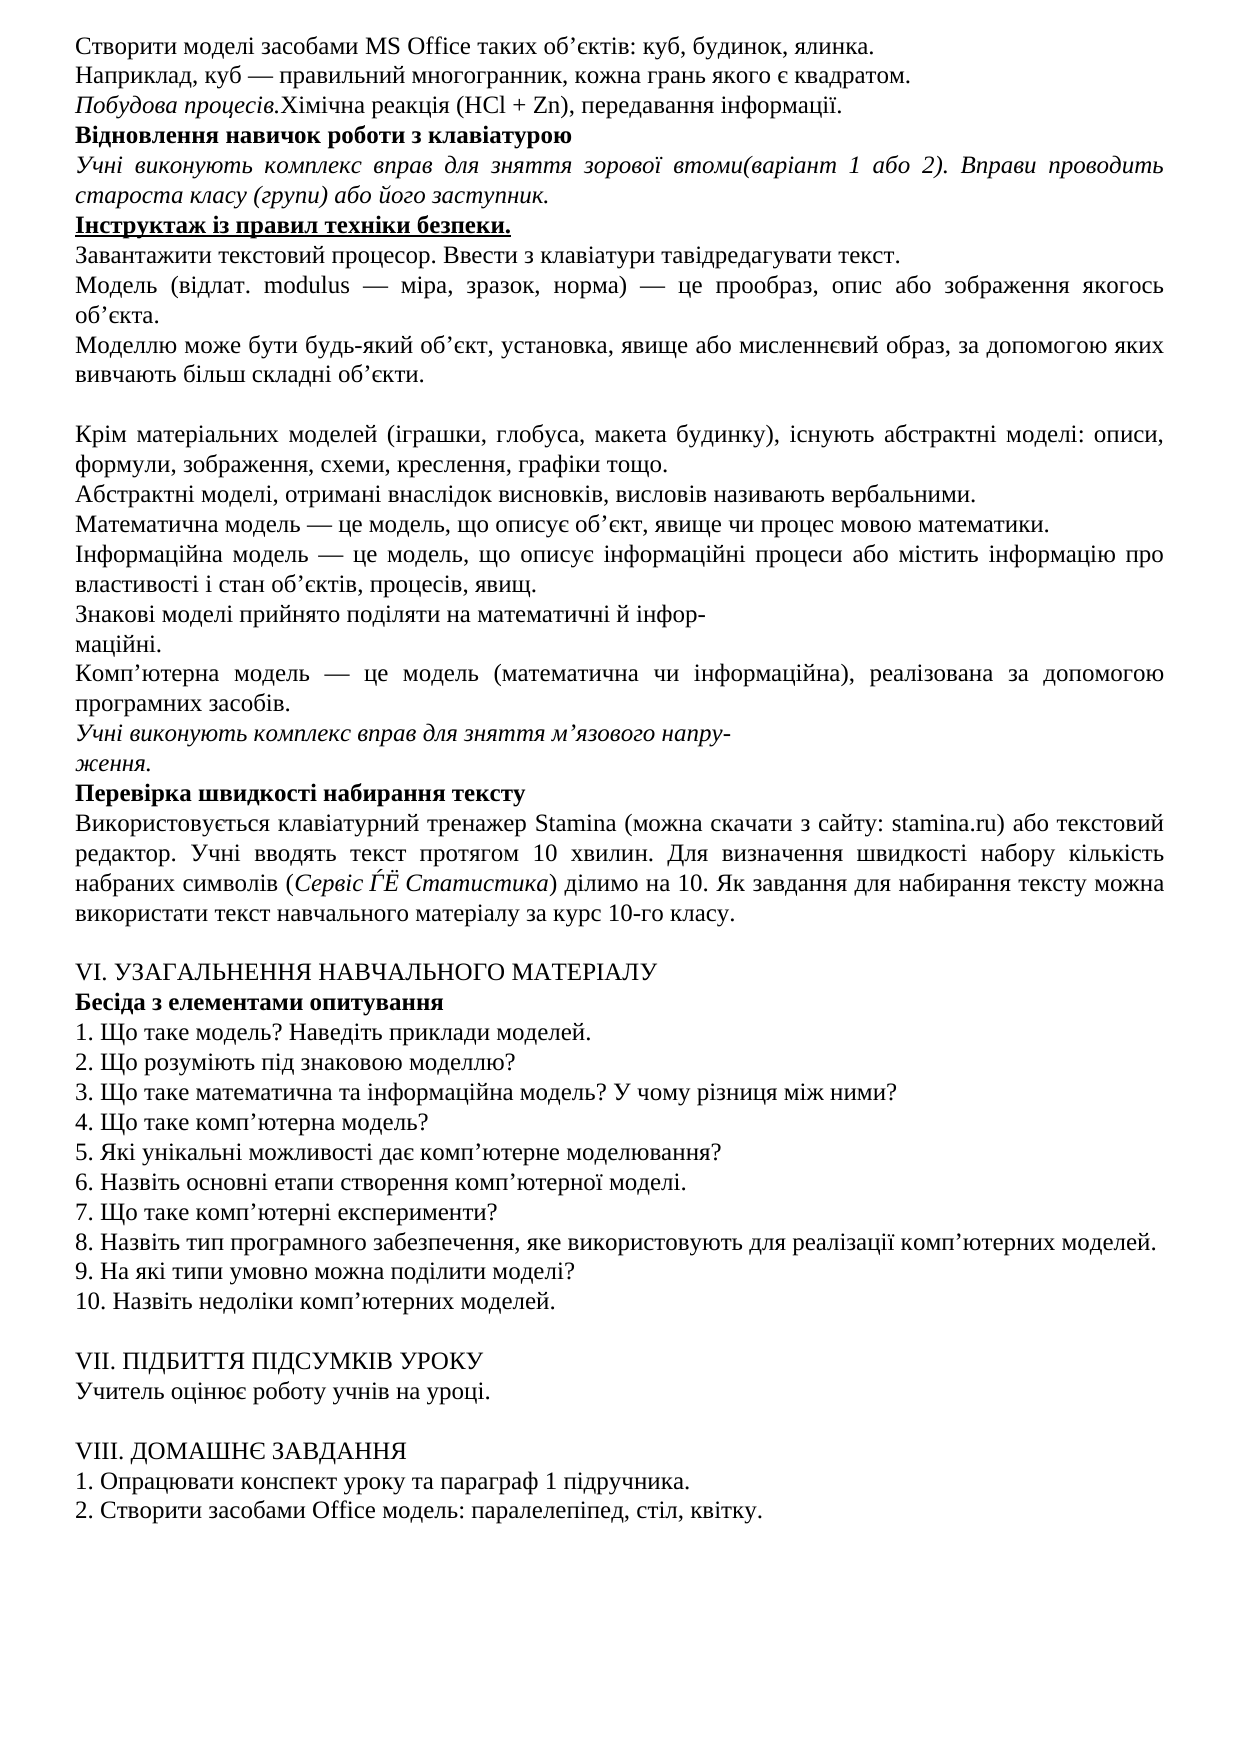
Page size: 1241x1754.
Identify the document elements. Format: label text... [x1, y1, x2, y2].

text 4. Що таке комп’ютерна модель? [75, 1106, 1165, 1136]
text Наприклад, куб — правильний многогранник, кожна грань якого є квадратом. [75, 59, 1165, 89]
text 9. На які типи умовно можна поділити моделі? [75, 1255, 1165, 1285]
text VIІ. ПІДБИТТЯ ПІДСУМКІВ УРОКУ [75, 1345, 1165, 1375]
text 1. Опрацювати конспект уроку та параграф 1 підручника. [75, 1464, 1165, 1494]
text Учні виконують комплекс вправ для зняття зорової втоми(варіант 1 або 2). Вправи проводить староста класу (групи) або його заступник. [75, 149, 1165, 209]
text Учитель оцінює роботу учнів на уроці. [75, 1375, 1165, 1405]
text 6. Назвіть основні етапи створення комп’ютерної моделі. [75, 1166, 1165, 1196]
text маційні. [75, 627, 1165, 657]
text Перевірка швидкості набирання тексту [75, 777, 1165, 807]
text 10. Назвіть недоліки комп’ютерних моделей. [75, 1285, 1165, 1315]
text 2. Створити засобами Office модель: паралелепіпед, стіл, квітку. [75, 1494, 1165, 1524]
text 3. Що таке математична та інформаційна модель? У чому різниця між ними? [75, 1076, 1165, 1106]
text Створити моделі засобами MS Office таких об’єктів: куб, будинок, ялинка. [75, 29, 1165, 59]
text Використовується клавіатурний тренажер Stamina (можна скачати з сайту: stamina.ru) або текстовий редактор. Учні вводять текст протягом 10 хвилин. Для визначення швидкості набору кількість набраних символів (Сервіс ЃЁ Статистика) ділимо на 10. Як завдання для набирання тексту можна використати текст навчального матеріалу за курс 10-го класу. [75, 807, 1165, 926]
text Відновлення навичок роботи з клавіатурою [75, 119, 1165, 149]
text Знакові моделі прийнято поділяти на математичні й інфор- [75, 598, 1165, 627]
text Завантажити текстовий процесор. Ввести з клавіатури тавідредагувати текст. [75, 239, 1165, 269]
text 2. Що розуміють під знаковою моделлю? [75, 1046, 1165, 1076]
text ження. [75, 747, 1165, 777]
text 7. Що таке комп’ютерні експерименти? [75, 1196, 1165, 1225]
text 1. Що таке модель? Наведіть приклади моделей. [75, 1016, 1165, 1046]
text Учні виконують комплекс вправ для зняття м’язового напру- [75, 717, 1165, 747]
text Побудова процесів.Хімічна реакція (HCl + Zn), передавання інформації. [75, 89, 1165, 119]
text VIIІ. ДОМАШНЄ ЗАВДАННЯ [75, 1435, 1165, 1464]
text Моделлю може бути будь-який об’єкт, установка, явище або мисленнєвий образ, за допомогою яких вивчають більш складні об’єкти. [75, 328, 1165, 388]
text Бесіда з елементами опитування [75, 986, 1165, 1016]
text Комп’ютерна модель — це модель (математична чи інформаційна), реалізована за допомогою програмних засобів. [75, 657, 1165, 717]
text Математична модель — це модель, що описує об’єкт, явище чи процес мовою математики. [75, 508, 1165, 538]
text 5. Які унікальні можливості дає комп’ютерне моделювання? [75, 1136, 1165, 1166]
text Крім матеріальних моделей (іграшки, глобуса, макета будинку), існують абстрактні моделі: описи, формули, зображення, схеми, креслення, графіки тощо. [75, 418, 1165, 478]
text Інструктаж із правил техніки безпеки. [75, 209, 1165, 239]
text 8. Назвіть тип програмного забезпечення, яке використовують для реалізації комп’ютерних моделей. [75, 1225, 1165, 1255]
text VІ. УЗАГАЛЬНЕННЯ НАВЧАЛЬНОГО МАТЕРІАЛУ [75, 956, 1165, 986]
text Інформаційна модель — це модель, що описує інформаційні процеси або містить інформацію про властивості і стан об’єктів, процесів, явищ. [75, 538, 1165, 598]
text Абстрактні моделі, отримані внаслідок висновків, висловів називають вербальними. [75, 478, 1165, 508]
text Модель (відлат. modulus — міра, зразок, норма) — це прообраз, опис або зображення якогось об’єкта. [75, 269, 1165, 328]
